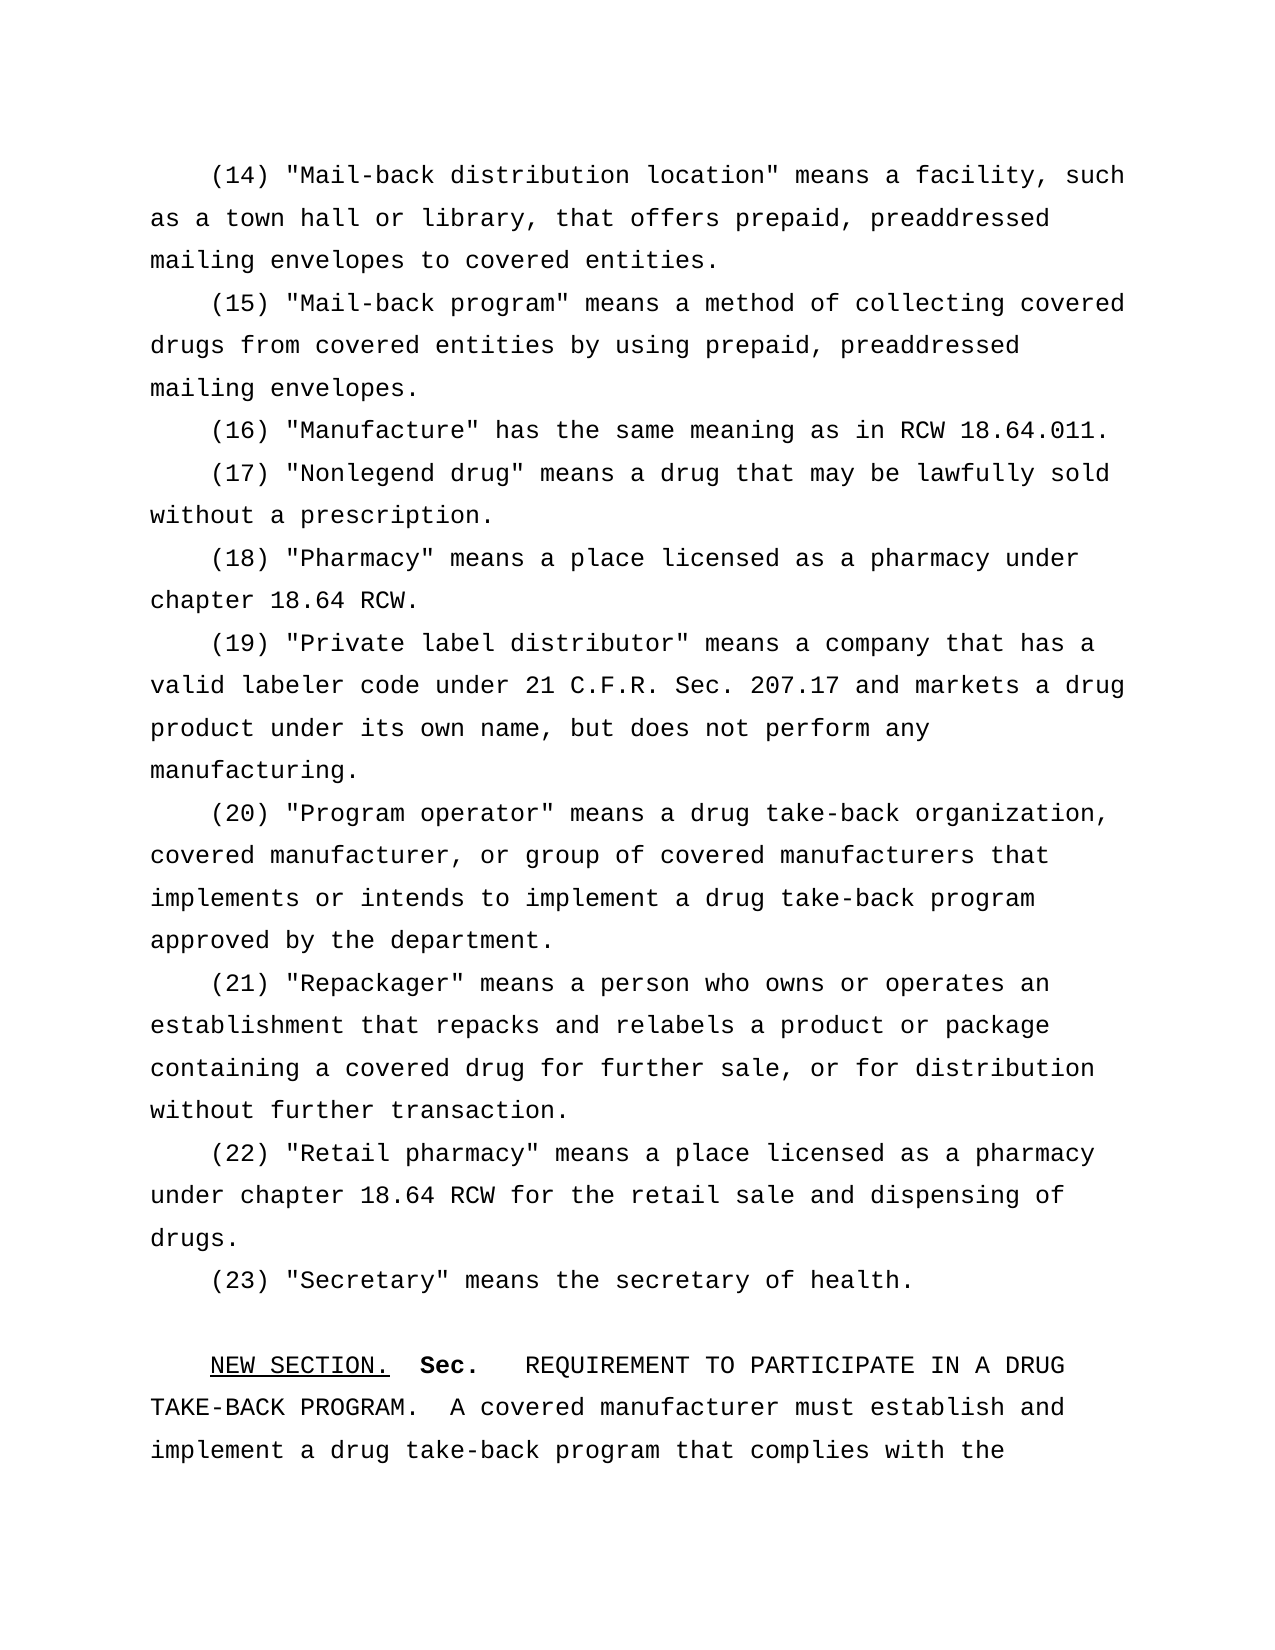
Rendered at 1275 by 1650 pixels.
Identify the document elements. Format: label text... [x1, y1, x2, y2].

text (19) "Private label distributor" means a company that has a valid labeler code under 21 C.F.R. Sec. 207.17 and markets a drug product under its own name, but does not perform any manufacturing. [150, 617, 1125, 787]
text (16) "Manufacture" has the same meaning as in RCW 18.64.011. [150, 405, 1125, 447]
text (17) "Nonlegend drug" means a drug that may be lawfully sold without a prescription. [150, 447, 1125, 532]
text (14) "Mail-back distribution location" means a facility, such as a town hall or library, that offers prepaid, preaddressed mailing envelopes to covered entities. [150, 150, 1125, 277]
text (15) "Mail-back program" means a method of collecting covered drugs from covered entities by using prepaid, preaddressed mailing envelopes. [150, 277, 1125, 405]
text (18) "Pharmacy" means a place licensed as a pharmacy under chapter 18.64 RCW. [150, 532, 1125, 617]
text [150, 1339, 1125, 1467]
text (23) "Secretary" means the secretary of health. [150, 1255, 1125, 1297]
text (20) "Program operator" means a drug take-back organization, covered manufacturer, or group of covered manufacturers that implements or intends to implement a drug take-back program approved by the department. [150, 787, 1125, 957]
text (22) "Retail pharmacy" means a place licensed as a pharmacy under chapter 18.64 RCW for the retail sale and dispensing of drugs. [150, 1127, 1125, 1255]
text (21) "Repackager" means a person who owns or operates an establishment that repacks and relabels a product or package containing a covered drug for further sale, or for distribution without further transaction. [150, 957, 1125, 1127]
